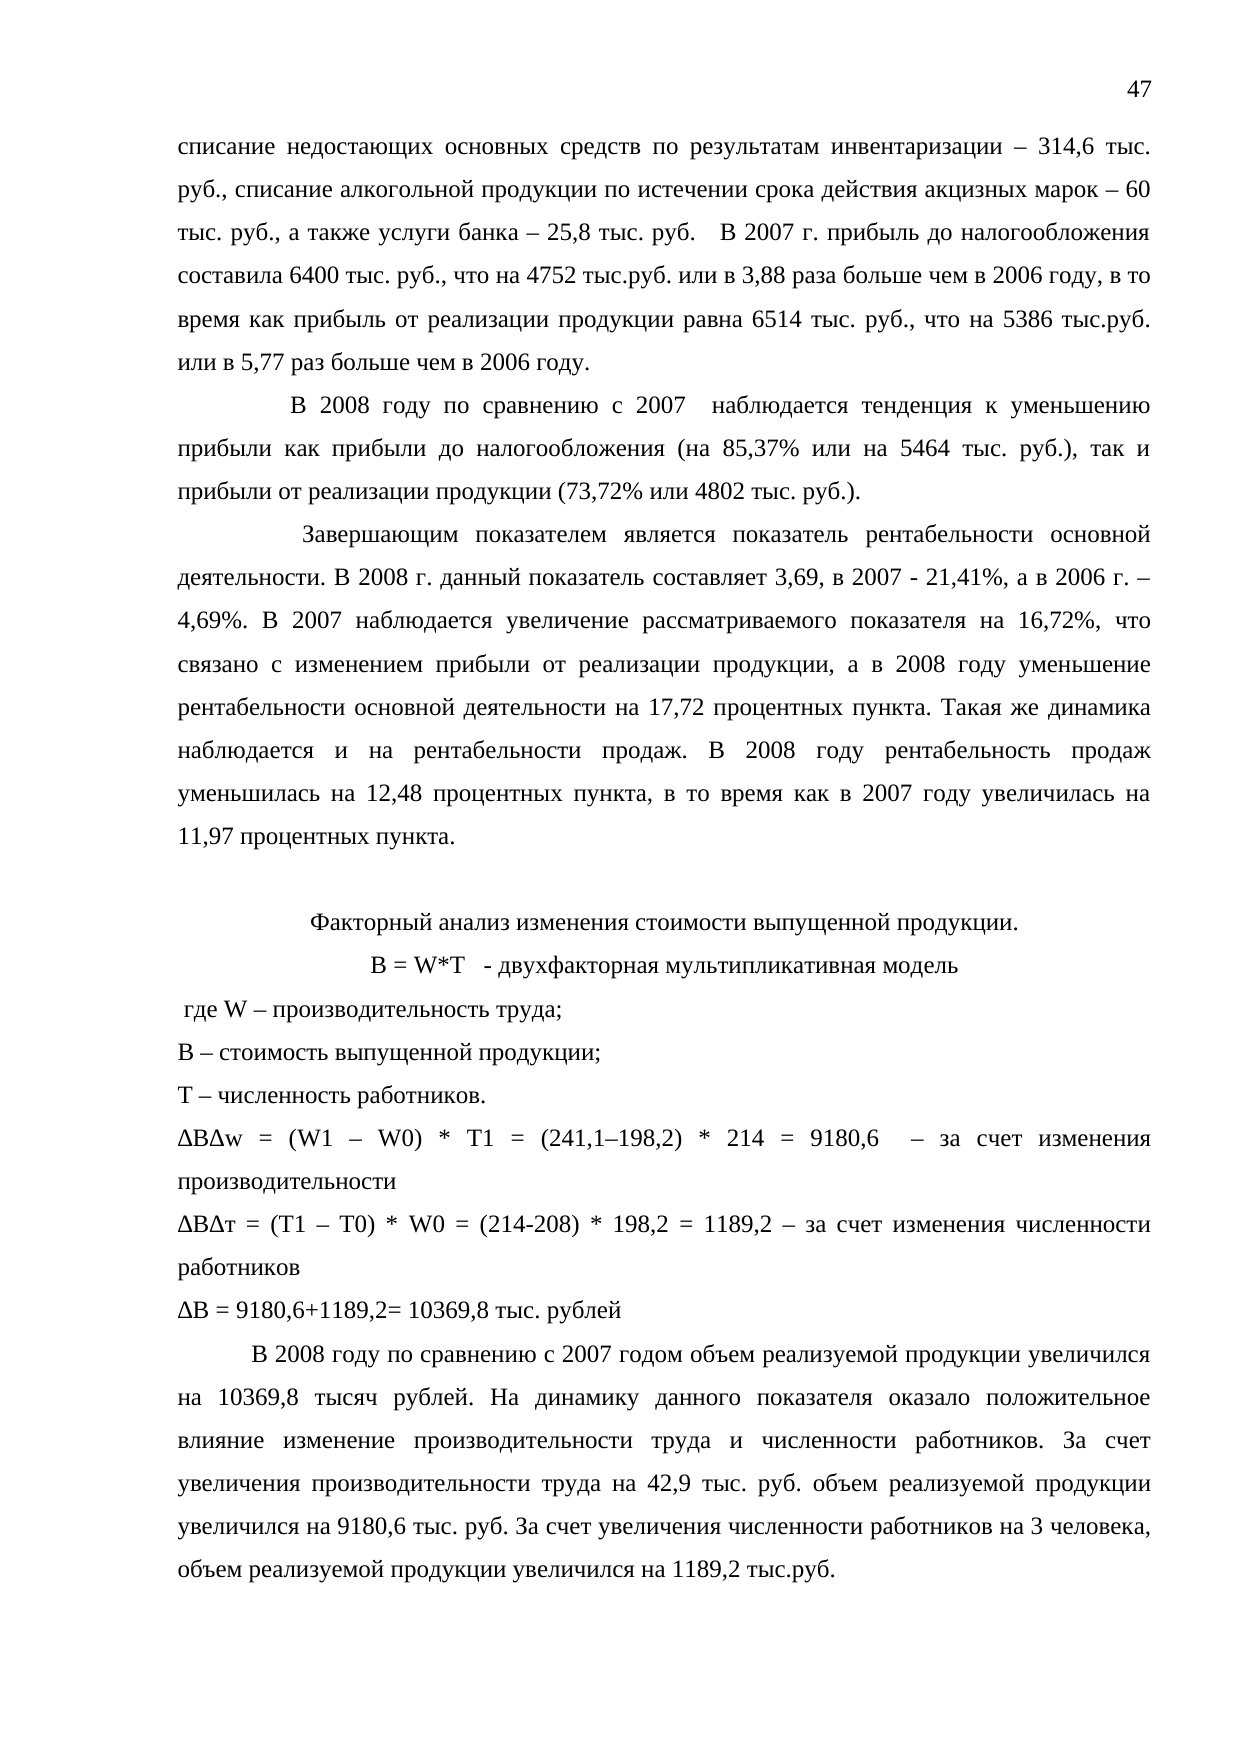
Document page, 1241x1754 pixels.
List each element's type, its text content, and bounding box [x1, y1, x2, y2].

text ∆В = 9180,6+1189,2= 10369,8 тыс. рублей [177, 1296, 1152, 1324]
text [177, 131, 1152, 376]
text ∆В∆т = (Т1 – Т0) * W0 = (214-208) * 198,2 = 1189,2 – за счет изменения численности работников [177, 1209, 1152, 1281]
text Факторный анализ изменения стоимости выпущенной продукции. [177, 907, 1152, 936]
text Т – численность работников. [177, 1080, 1152, 1109]
text где W – производительность труда; [177, 994, 1152, 1022]
text В 2008 году по сравнению с 2007 наблюдается тенденция к уменьшению прибыли как прибыли до налогообложения (на 85,37% или на 5464 тыс. руб.), так и прибыли от реализации продукции (73,72% или 4802 тыс. руб.). [177, 390, 1152, 505]
text В 2008 году по сравнению с 2007 годом объем реализуемой продукции увеличился на 10369,8 тысяч рублей. На динамику данного показателя оказало положительное влияние изменение производительности труда и численности работников. За счет увеличения производительности труда на 42,9 тыс. руб. объем реализуемой продукции увеличился на 9180,6 тыс. руб. За счет увеличения численности работников на 3 человека, объем реализуемой продукции увеличился на 1189,2 тыс.руб. [177, 1339, 1152, 1583]
text В = W*Т - двухфакторная мультипликативная модель [177, 951, 1152, 979]
text В – стоимость выпущенной продукции; [177, 1037, 1152, 1066]
text ∆В∆w = (W1 – W0) * Т1 = (241,1–198,2) * 214 = 9180,6 – за счет изменения производительности [177, 1123, 1152, 1195]
text Завершающим показателем является показатель рентабельности основной деятельности. В . данный показатель составляет 3,69, в 2007 - 21,41%, а в . – 4,69%. В 2007 наблюдается увеличение рассматриваемого показателя на 16,72%, что связано с изменением прибыли от реализации продукции, а в 2008 году уменьшение рентабельности основной деятельности на 17,72 процентных пункта. Такая же динамика наблюдается и на рентабельности продаж. В 2008 году рентабельность продаж уменьшилась на 12,48 процентных пункта, в то время как в 2007 году увеличилась на 11,97 процентных пункта. [177, 519, 1152, 850]
